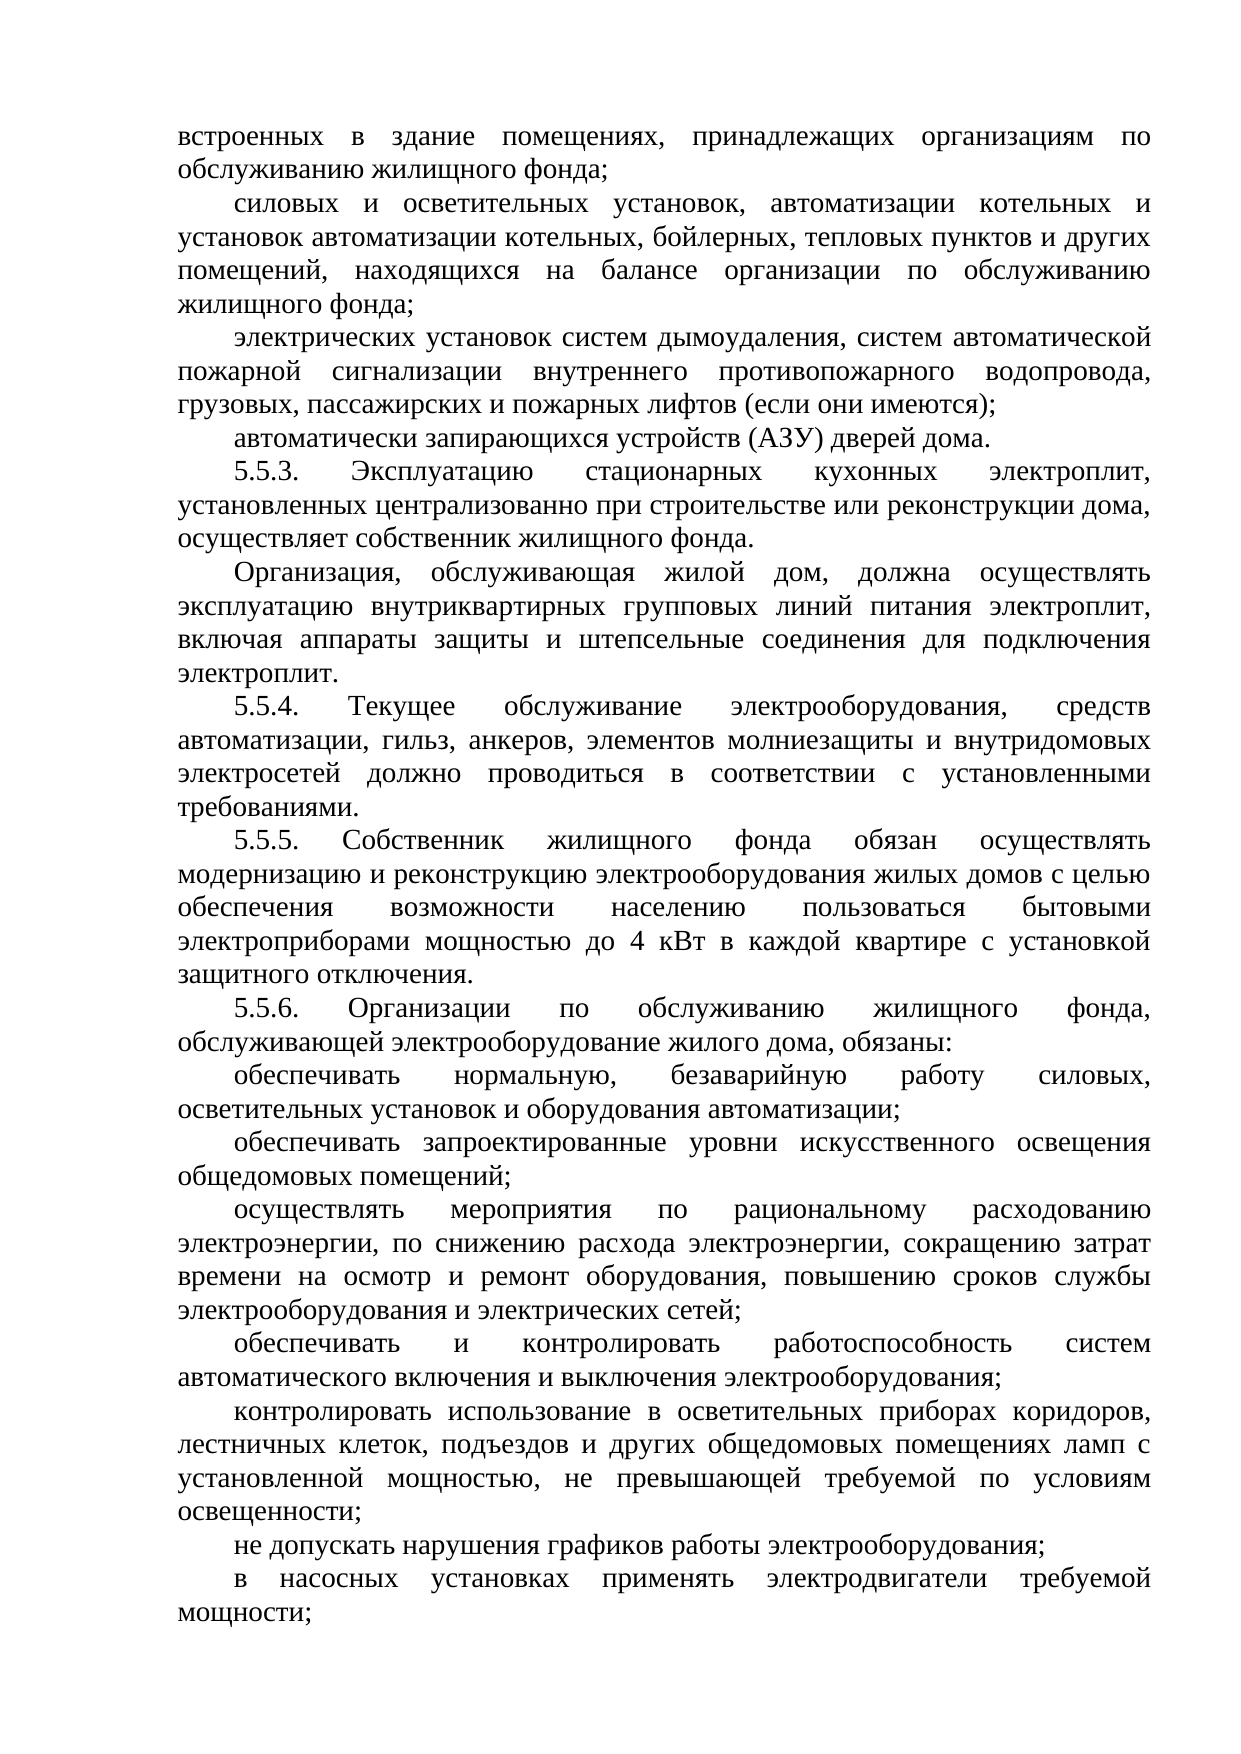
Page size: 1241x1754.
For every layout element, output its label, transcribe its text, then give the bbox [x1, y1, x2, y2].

text 5.5.4. Текущее обслуживание электрооборудования, средств автоматизации, гильз, анкеров, элементов молниезащиты и внутридомовых электросетей должно проводиться в соответствии с установленными требованиями. [177, 688, 1152, 822]
text Организация, обслуживающая жилой дом, должна осуществлять эксплуатацию внутриквартирных групповых линий питания электроплит, включая аппараты защиты и штепсельные соединения для подключения электроплит. [177, 554, 1152, 688]
text автоматически запирающихся устройств (АЗУ) дверей дома. [177, 420, 1152, 453]
text обеспечивать запроектированные уровни искусственного освещения общедомовых помещений; [177, 1124, 1152, 1191]
text обеспечивать нормальную, безаварийную работу силовых, осветительных установок и оборудования автоматизации; [177, 1057, 1152, 1124]
text силовых и осветительных установок, автоматизации котельных и установок автоматизации котельных, бойлерных, тепловых пунктов и других помещений, находящихся на балансе организации по обслуживанию жилищного фонда; [177, 185, 1152, 319]
text 5.5.3. Эксплуатацию стационарных кухонных электроплит, установленных централизованно при строительстве или реконструкции дома, осуществляет собственник жилищного фонда. [177, 453, 1152, 554]
text не допускать нарушения графиков работы электрооборудования; [177, 1527, 1152, 1560]
text 5.5.6. Организации по обслуживанию жилищного фонда, обслуживающей электрооборудование жилого дома, обязаны: [177, 990, 1152, 1057]
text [177, 118, 1152, 185]
text контролировать использование в осветительных приборах коридоров, лестничных клеток, подъездов и других общедомовых помещениях ламп с установленной мощностью, не превышающей требуемой по условиям освещенности; [177, 1393, 1152, 1527]
text 5.5.5. Собственник жилищного фонда обязан осуществлять модернизацию и реконструкцию электрооборудования жилых домов с целью обеспечения возможности населению пользоваться бытовыми электроприборами мощностью до 4 кВт в каждой квартире с установкой защитного отключения. [177, 822, 1152, 990]
text обеспечивать и контролировать работоспособность систем автоматического включения и выключения электрооборудования; [177, 1326, 1152, 1393]
text в насосных установках применять электродвигатели требуемой мощности; [177, 1560, 1152, 1627]
text осуществлять мероприятия по рациональному расходованию электроэнергии, по снижению расхода электроэнергии, сокращению затрат времени на осмотр и ремонт оборудования, повышению сроков службы электрооборудования и электрических сетей; [177, 1191, 1152, 1326]
text электрических установок систем дымоудаления, систем автоматической пожарной сигнализации внутреннего противопожарного водопровода, грузовых, пассажирских и пожарных лифтов (если они имеются); [177, 319, 1152, 420]
